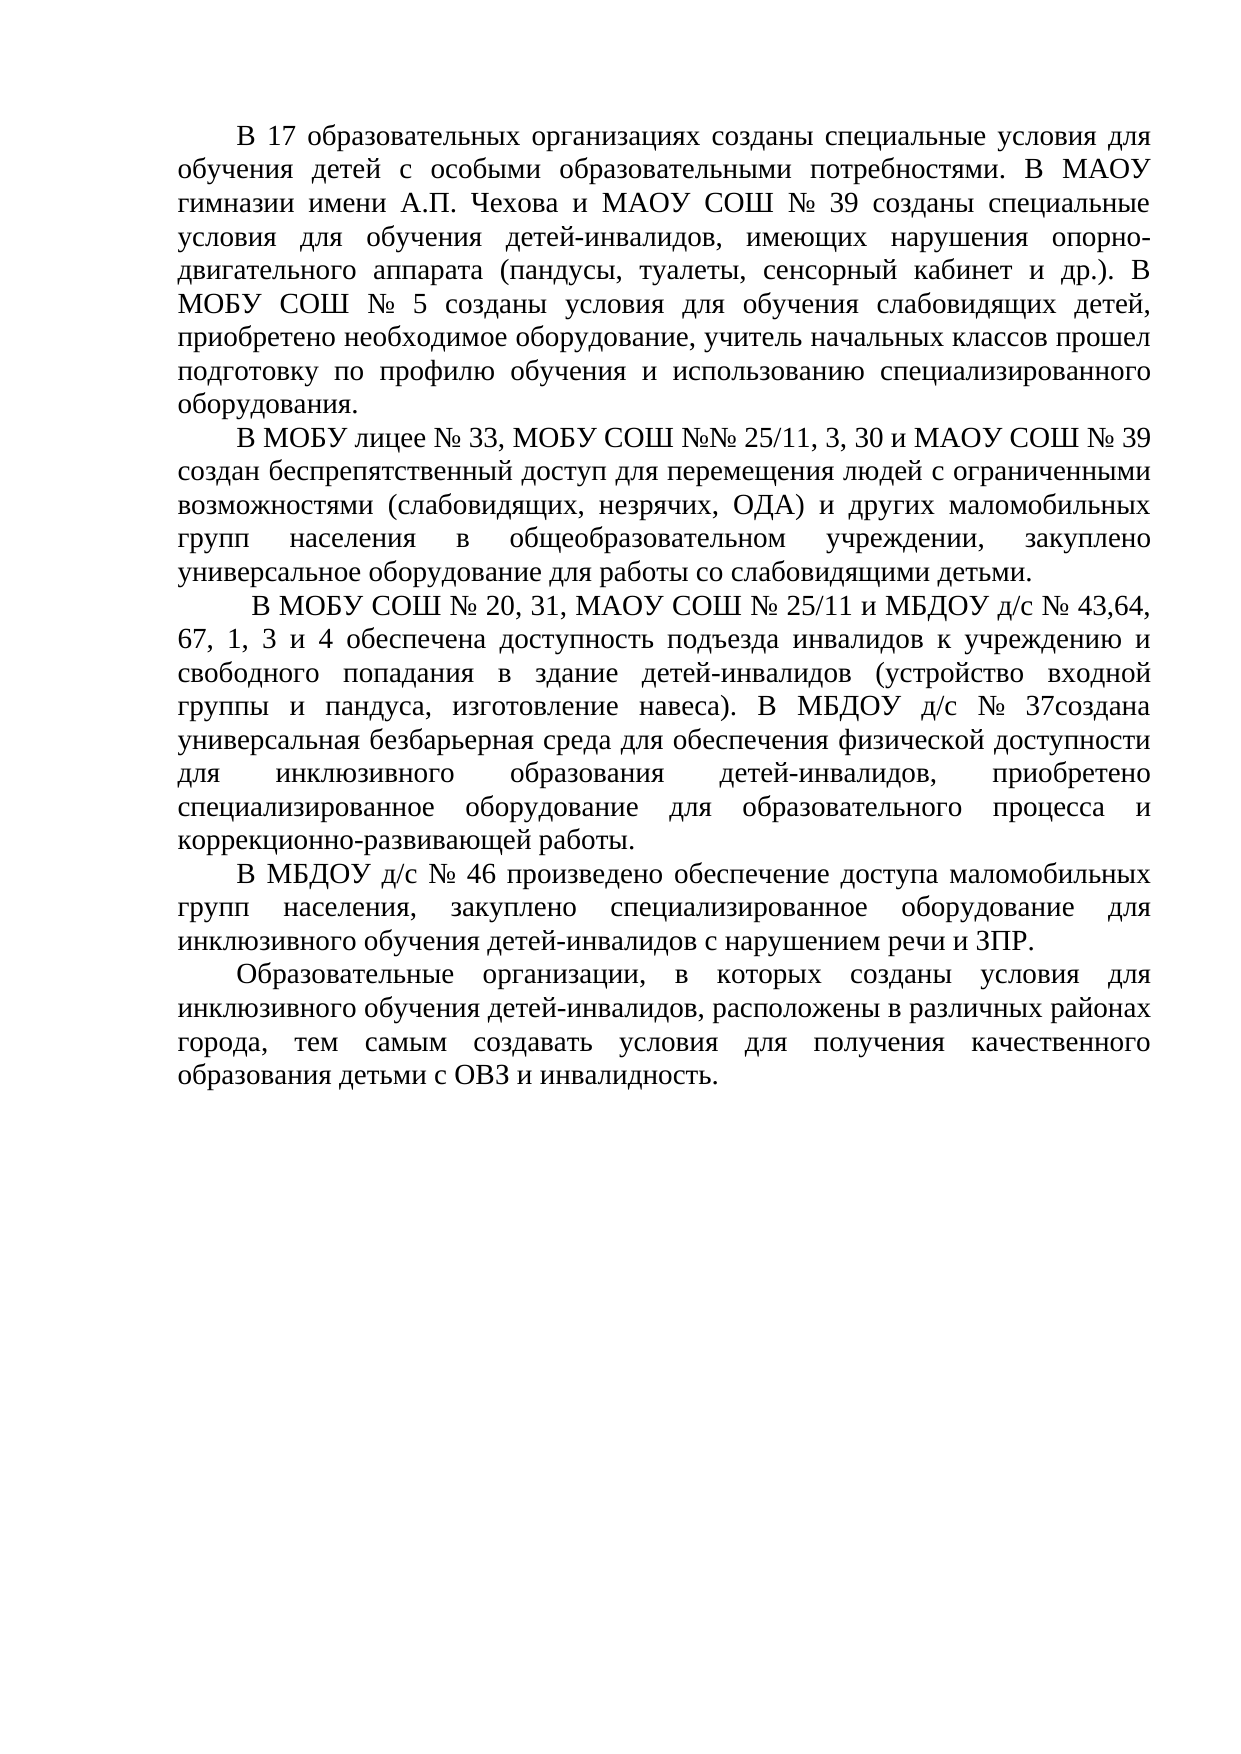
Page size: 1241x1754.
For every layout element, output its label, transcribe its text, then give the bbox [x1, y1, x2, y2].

list Образовательные организации, в которых созданы условия для инклюзивного обучения детей-инвалидов, расположены в различных районах города, тем самым создавать условия для получения качественного образования детьми с ОВЗ и инвалидность. [177, 957, 1152, 1091]
text В МОБУ лицее № 33, МОБУ СОШ №№ 25/11, 3, 30 и МАОУ СОШ № 39 создан беспрепятственный доступ для перемещения людей с ограниченными возможностями (слабовидящих, незрячих, ОДА) и других маломобильных групп населения в общеобразовательном учреждении, закуплено универсальное оборудование для работы со слабовидящими детьми. В МОБУ СОШ № 20, 31, МАОУ СОШ № 25/11 и МБДОУ д/с № 43,64, 67, 1, 3 и 4 обеспечена доступность подъезда инвалидов к учреждению и свободного попадания в здание детей-инвалидов (устройство входной группы и пандуса, изготовление навеса). В МБДОУ д/с № 37создана универсальная безбарьерная среда для обеспечения физической доступности для инклюзивного образования детей-инвалидов, приобретено специализированное оборудование для образовательного процесса и коррекционно-развивающей работы. [177, 420, 1152, 856]
text В МБДОУ д/с № 46 произведено обеспечение доступа маломобильных групп населения, закуплено специализированное оборудование для инклюзивного обучения детей-инвалидов с нарушением речи и ЗПР. [177, 856, 1152, 957]
text В 17 образовательных организациях созданы специальные условия для обучения детей с особыми образовательными потребностями. В МАОУ гимназии имени А.П. Чехова и МАОУ СОШ № 39 созданы специальные условия для обучения детей-инвалидов, имеющих нарушения опорно-двигательного аппарата (пандусы, туалеты, сенсорный кабинет и др.). В МОБУ СОШ № 5 созданы условия для обучения слабовидящих детей, приобретено необходимое оборудование, учитель начальных классов прошел подготовку по профилю обучения и использованию специализированного оборудования. [177, 118, 1152, 420]
